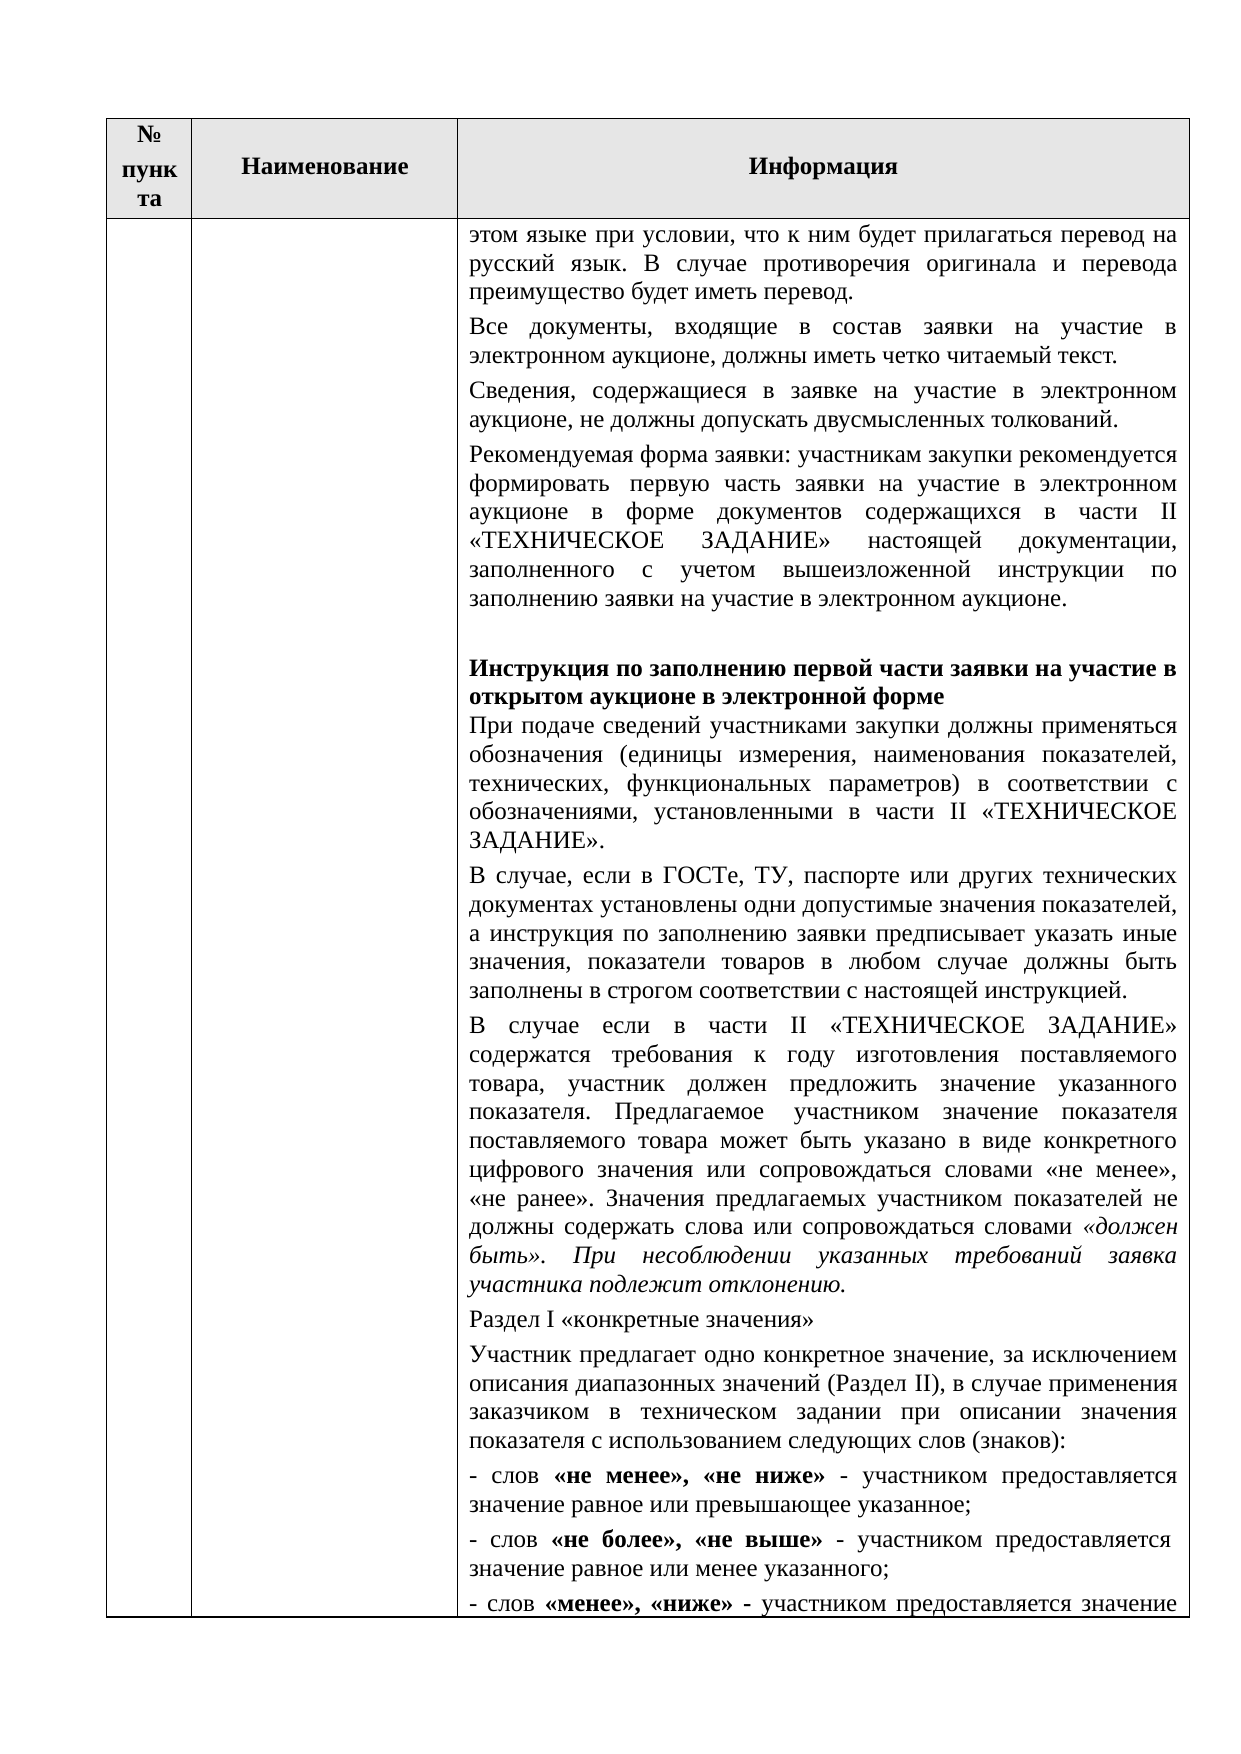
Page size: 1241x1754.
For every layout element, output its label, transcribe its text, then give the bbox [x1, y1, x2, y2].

table_header Информация [458, 119, 1189, 218]
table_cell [192, 219, 457, 1616]
table_header № пункта [107, 119, 191, 218]
table_cell [107, 219, 191, 1616]
table_header Наименование [192, 119, 457, 218]
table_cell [458, 219, 1189, 1616]
